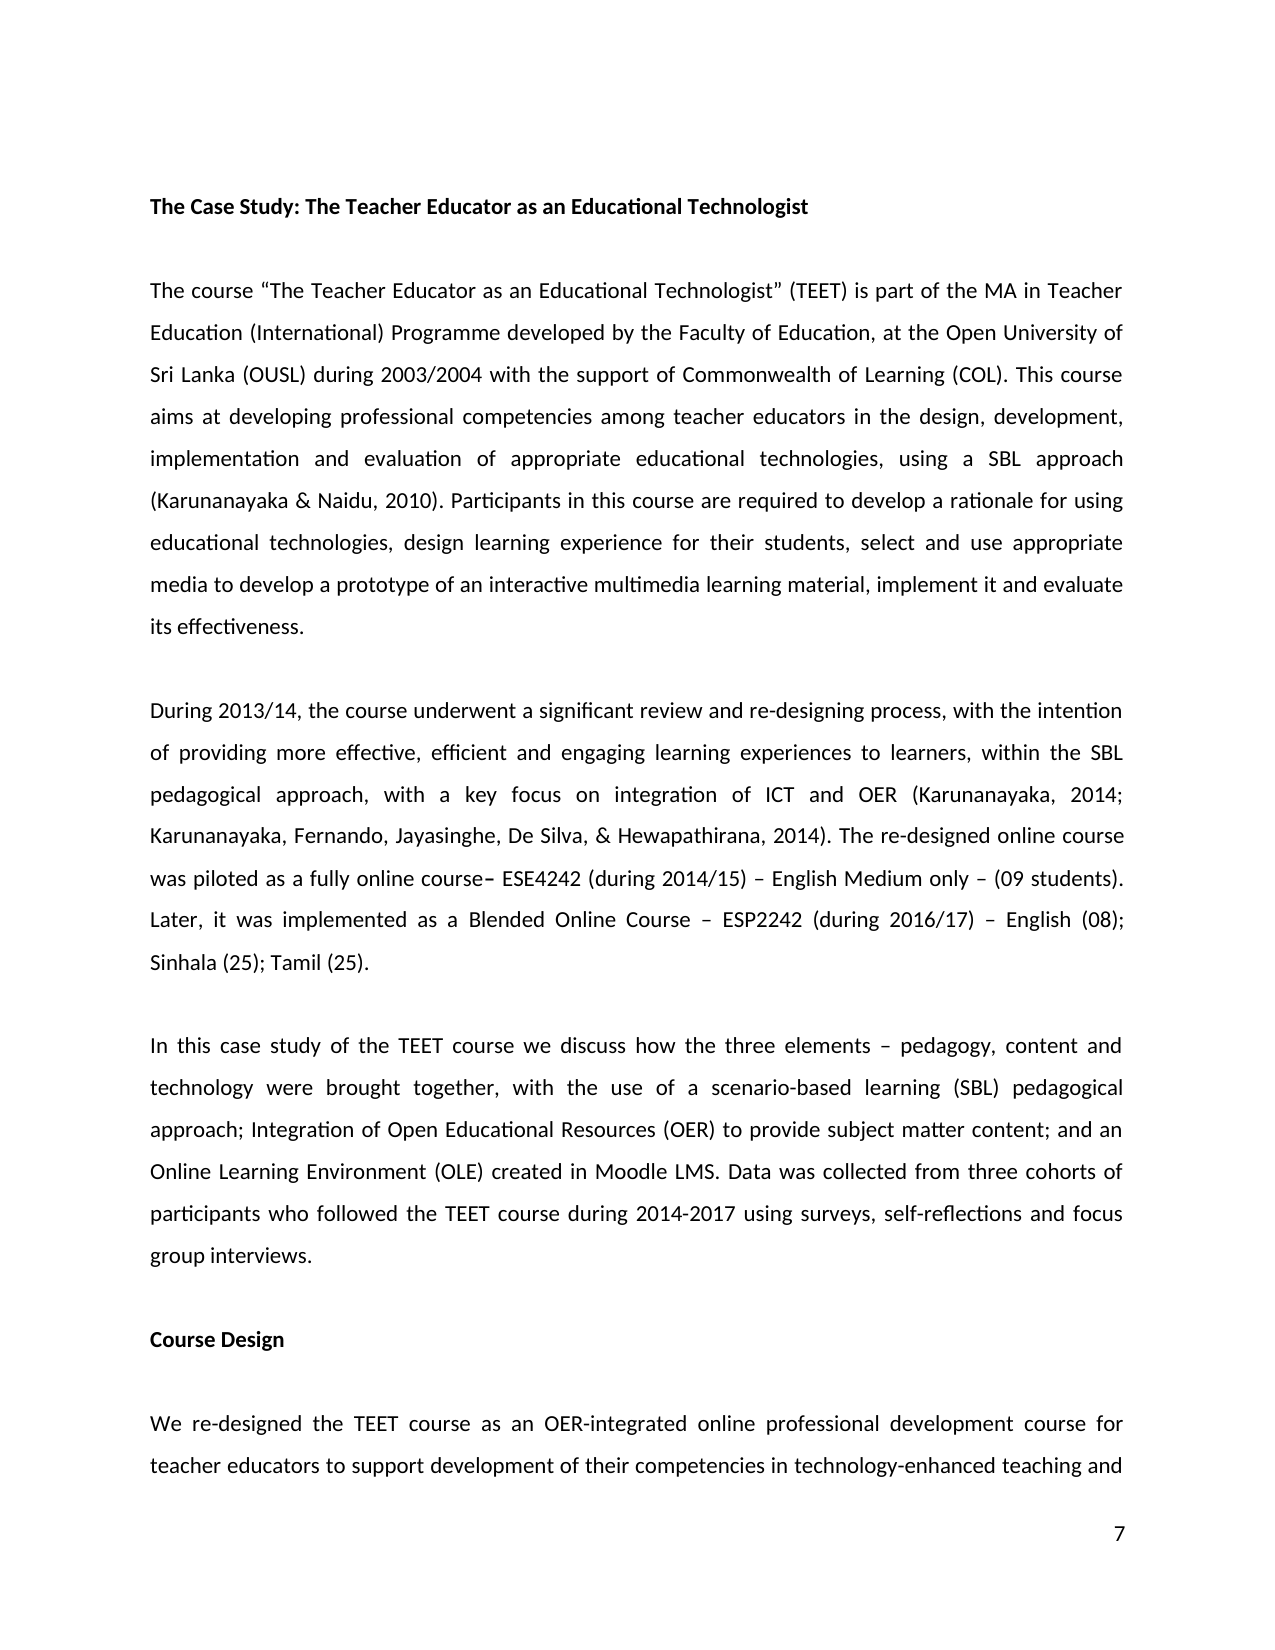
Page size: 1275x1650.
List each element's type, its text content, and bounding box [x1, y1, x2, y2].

text Course Design [150, 1325, 1125, 1353]
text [150, 1409, 1125, 1479]
text The Case Study: The Teacher Educator as an Educational Technologist [150, 192, 1125, 220]
text The course “The Teacher Educator as an Educational Technologist” (TEET) is part of the MA in Teacher Education (International) Programme developed by the Faculty of Education, at the Open University of Sri Lanka (OUSL) during 2003/2004 with the support of Commonwealth of Learning (COL). This course aims at developing professional competencies among teacher educators in the design, development, implementation and evaluation of appropriate educational technologies, using a SBL approach (Karunanayaka & Naidu, 2010). Participants in this course are required to develop a rationale for using educational technologies, design learning experience for their students, select and use appropriate media to develop a prototype of an interactive multimedia learning material, implement it and evaluate its effectiveness. [150, 276, 1125, 640]
list During 2013/14, the course underwent a significant review and re-designing process, with the intention of providing more effective, efficient and engaging learning experiences to learners, within the SBL pedagogical approach, with a key focus on integration of ICT and OER (Karunanayaka, 2014; Karunanayaka, Fernando, Jayasinghe, De Silva, & Hewapathirana, 2014). The re-designed online course was piloted as a fully online course– ESE4242 (during 2014/15) – English Medium only – (09 students). Later, it was implemented as a Blended Online Course – ESP2242 (during 2016/17) – English (08); Sinhala (25); Tamil (25). [150, 696, 1125, 976]
text In this case study of the TEET course we discuss how the three elements – pedagogy, content and technology were brought together, with the use of a scenario-based learning (SBL) pedagogical approach; Integration of Open Educational Resources (OER) to provide subject matter content; and an Online Learning Environment (OLE) created in Moodle LMS. Data was collected from three cohorts of participants who followed the TEET course during 2014-2017 using surveys, self-reflections and focus group interviews. [150, 1032, 1125, 1269]
